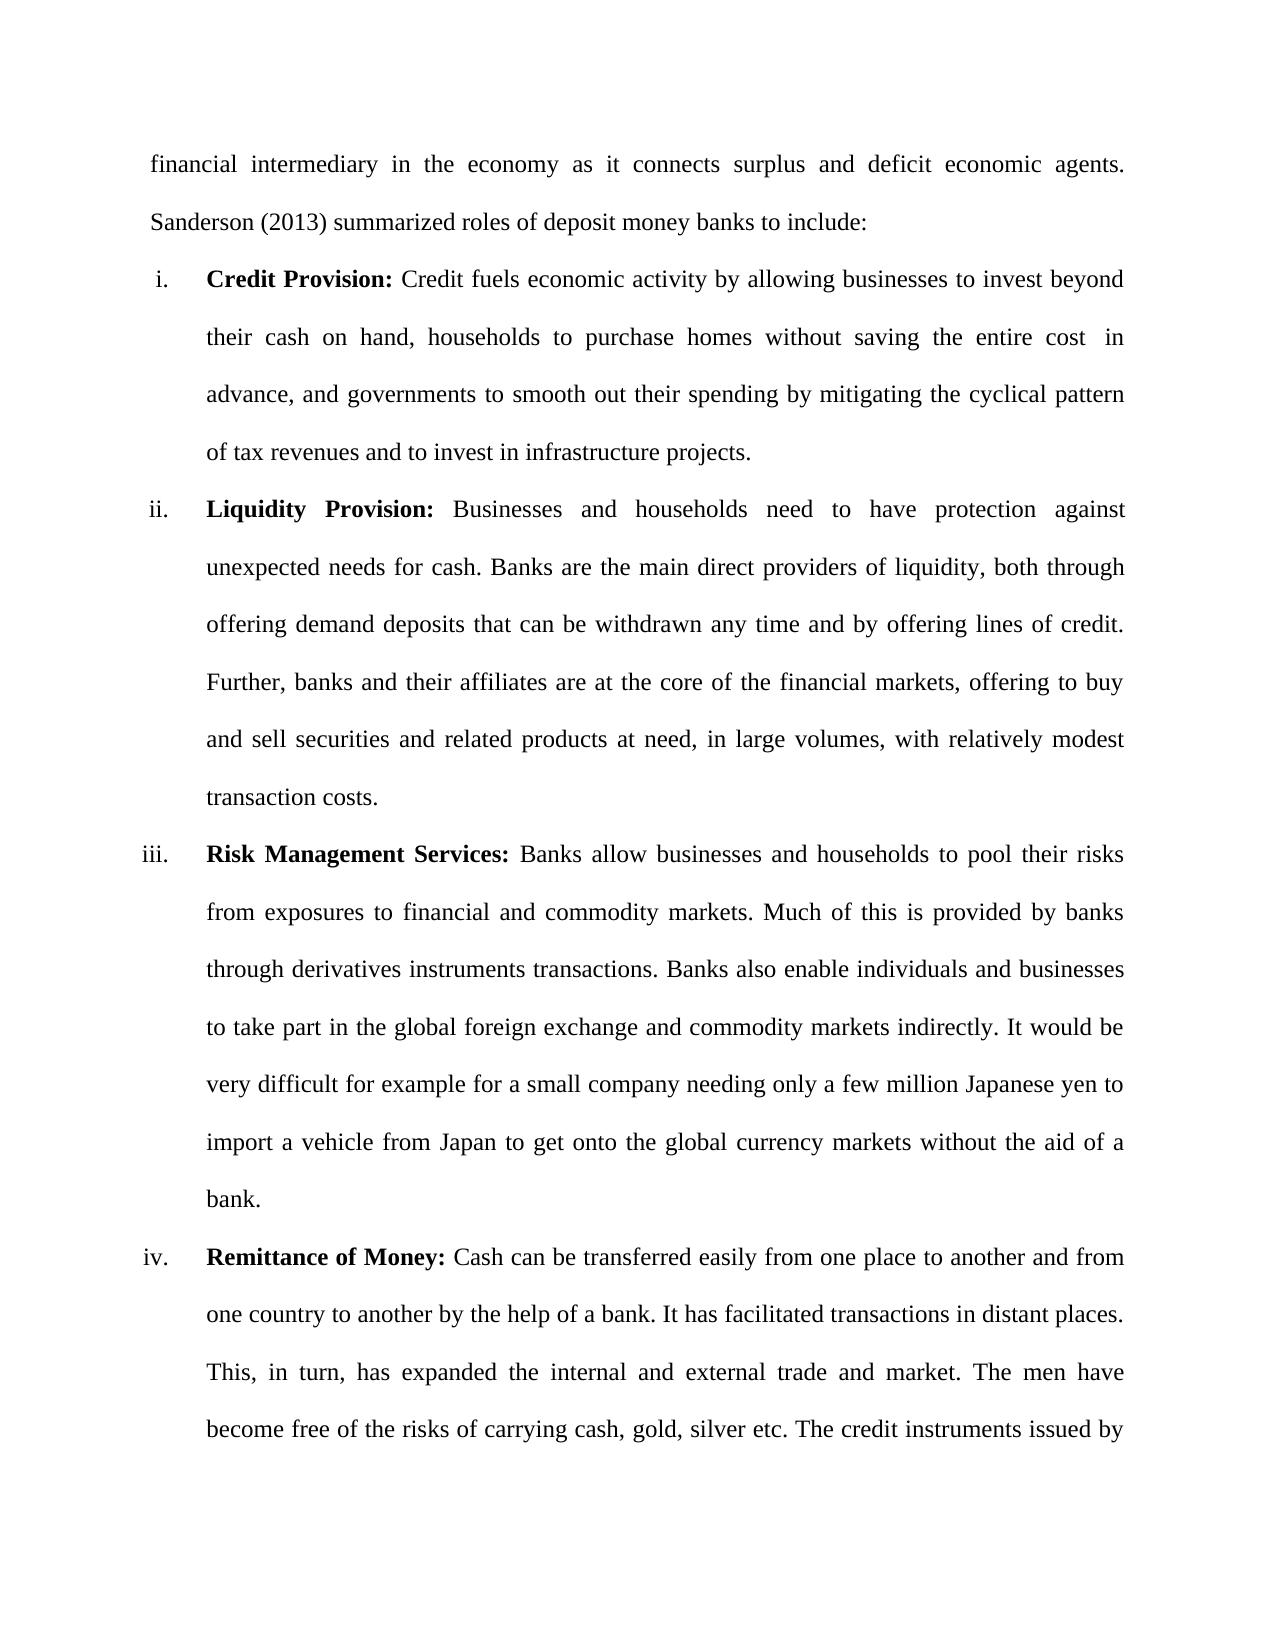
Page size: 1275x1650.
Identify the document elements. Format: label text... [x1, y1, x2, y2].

list Credit Provision: Credit fuels economic activity by allowing businesses to invest beyond their cash on hand, households to purchase homes without saving the entire cost in advance, and governments to smooth out their spending by mitigating the cyclical pattern of tax revenues and to invest in infrastructure projects. [155, 264, 1125, 465]
list Remittance of Money: Cash can be transferred easily from one place to another and from one country to another by the help of a bank. It has facilitated transactions in distant places. This, in turn, has expanded the internal and external trade and market. The men have become free of the risks of carrying cash, gold, silver etc. The credit instruments issued by [143, 1242, 1125, 1443]
text financial intermediary in the economy as it connects surplus and deficit economic agents. Sanderson (2013) summarized roles of deposit money banks to include: [150, 149, 1125, 235]
list Risk Management Services: Banks allow businesses and households to pool their risks from exposures to financial and commodity markets. Much of this is provided by banks through derivatives instruments transactions. Banks also enable individuals and businesses to take part in the global foreign exchange and commodity markets indirectly. It would be very difficult for example for a small company needing only a few million Japanese yen to import a vehicle from Japan to get onto the global currency markets without the aid of a bank. [142, 839, 1125, 1213]
list Liquidity Provision: Businesses and households need to have protection against unexpected needs for cash. Banks are the main direct providers of liquidity, both through offering demand deposits that can be withdrawn any time and by offering lines of credit. Further, banks and their affiliates are at the core of the financial markets, offering to buy and sell securities and related products at need, in large volumes, with relatively modest transaction costs. [148, 494, 1125, 810]
